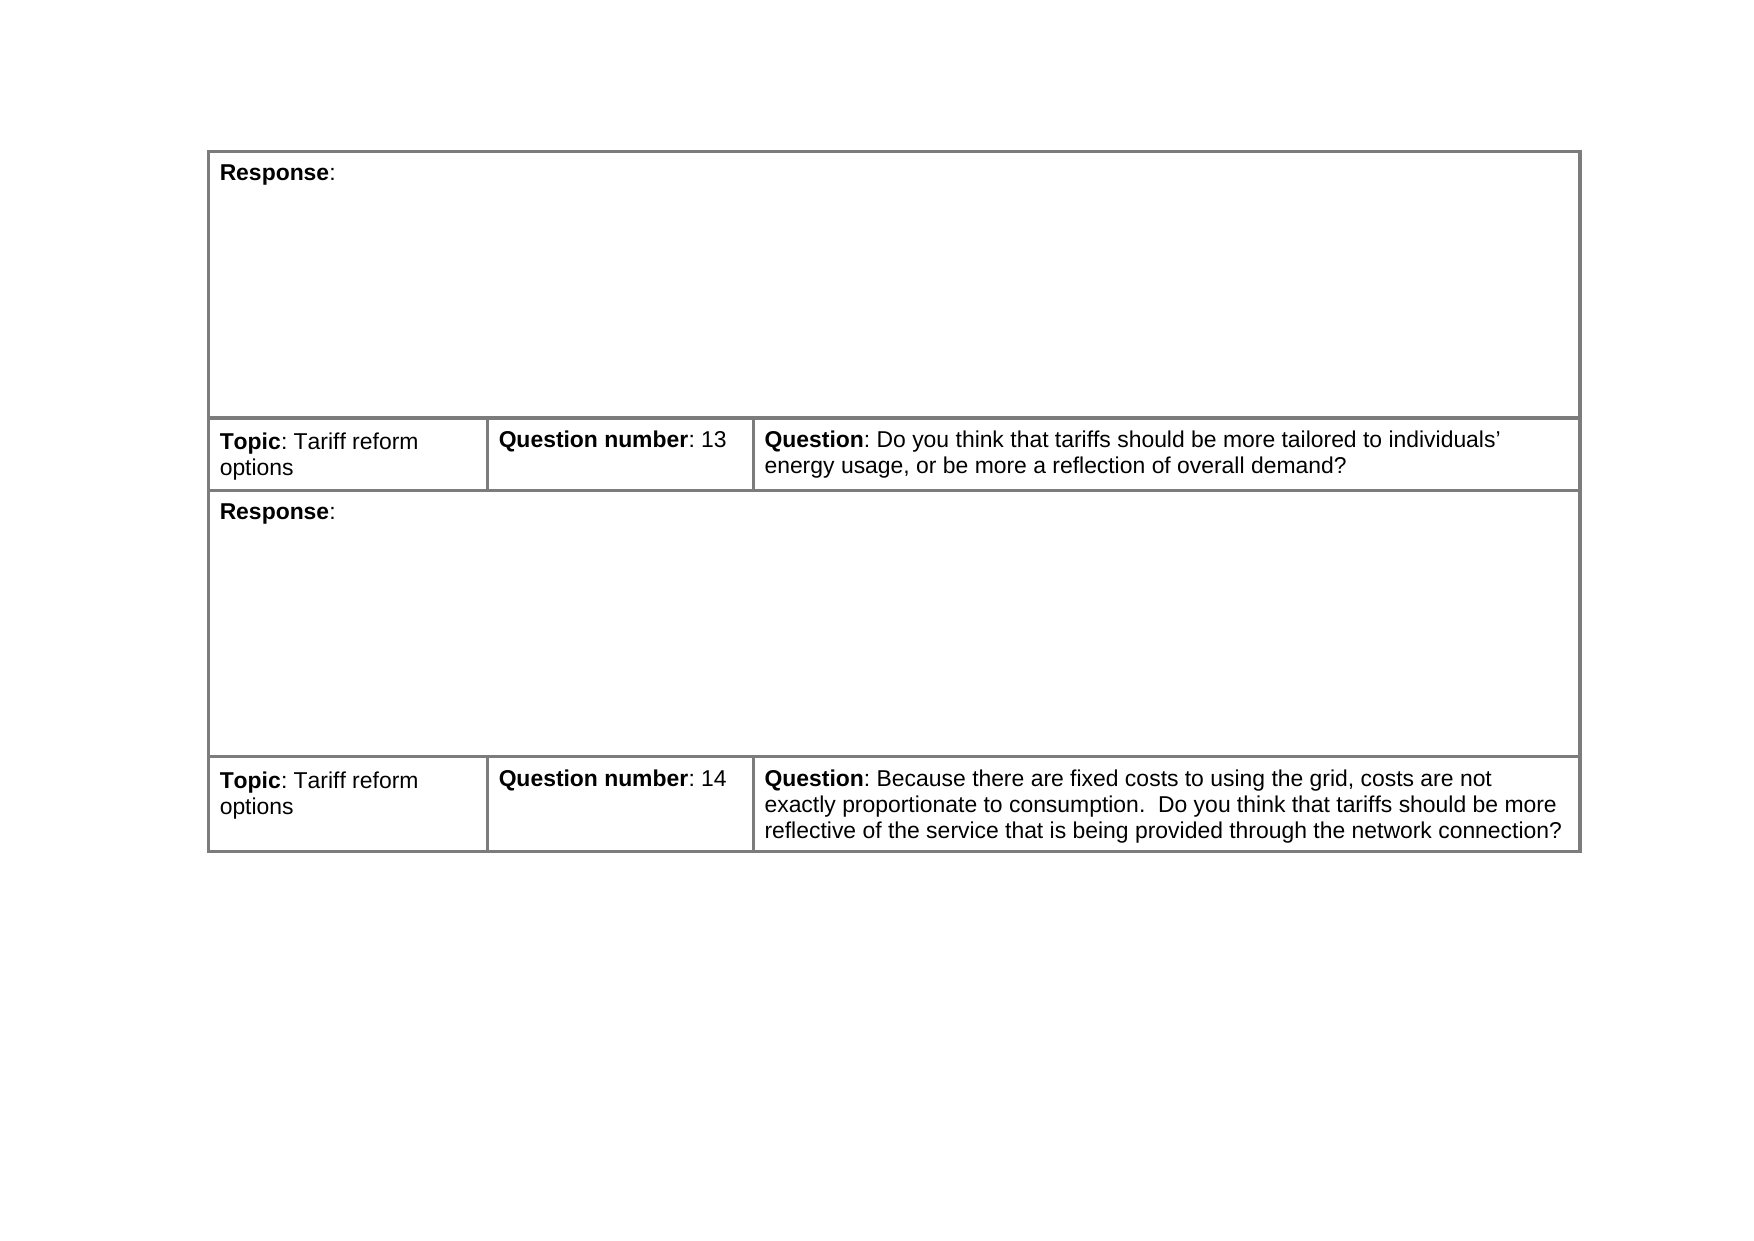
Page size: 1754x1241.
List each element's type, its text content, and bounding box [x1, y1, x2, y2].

table_cell Question: Because there are fixed costs to using the grid, costs are not exactly proportionate to consumption. Do you think that tariffs should be more reflective of the service that is being provided through the network connection? [755, 758, 1578, 850]
table_cell Question number: 13 [489, 420, 752, 489]
table_cell Response: [210, 492, 1578, 755]
table_cell Question: Do you think that tariffs should be more tailored to individuals’ energy usage, or be more a reflection of overall demand? [755, 420, 1578, 489]
table_cell Topic: Tariff reform options [210, 758, 486, 850]
table_cell Question number: 14 [489, 758, 752, 850]
table_cell Topic: Tariff reform options [210, 420, 486, 489]
table_cell Response: [210, 153, 1578, 416]
